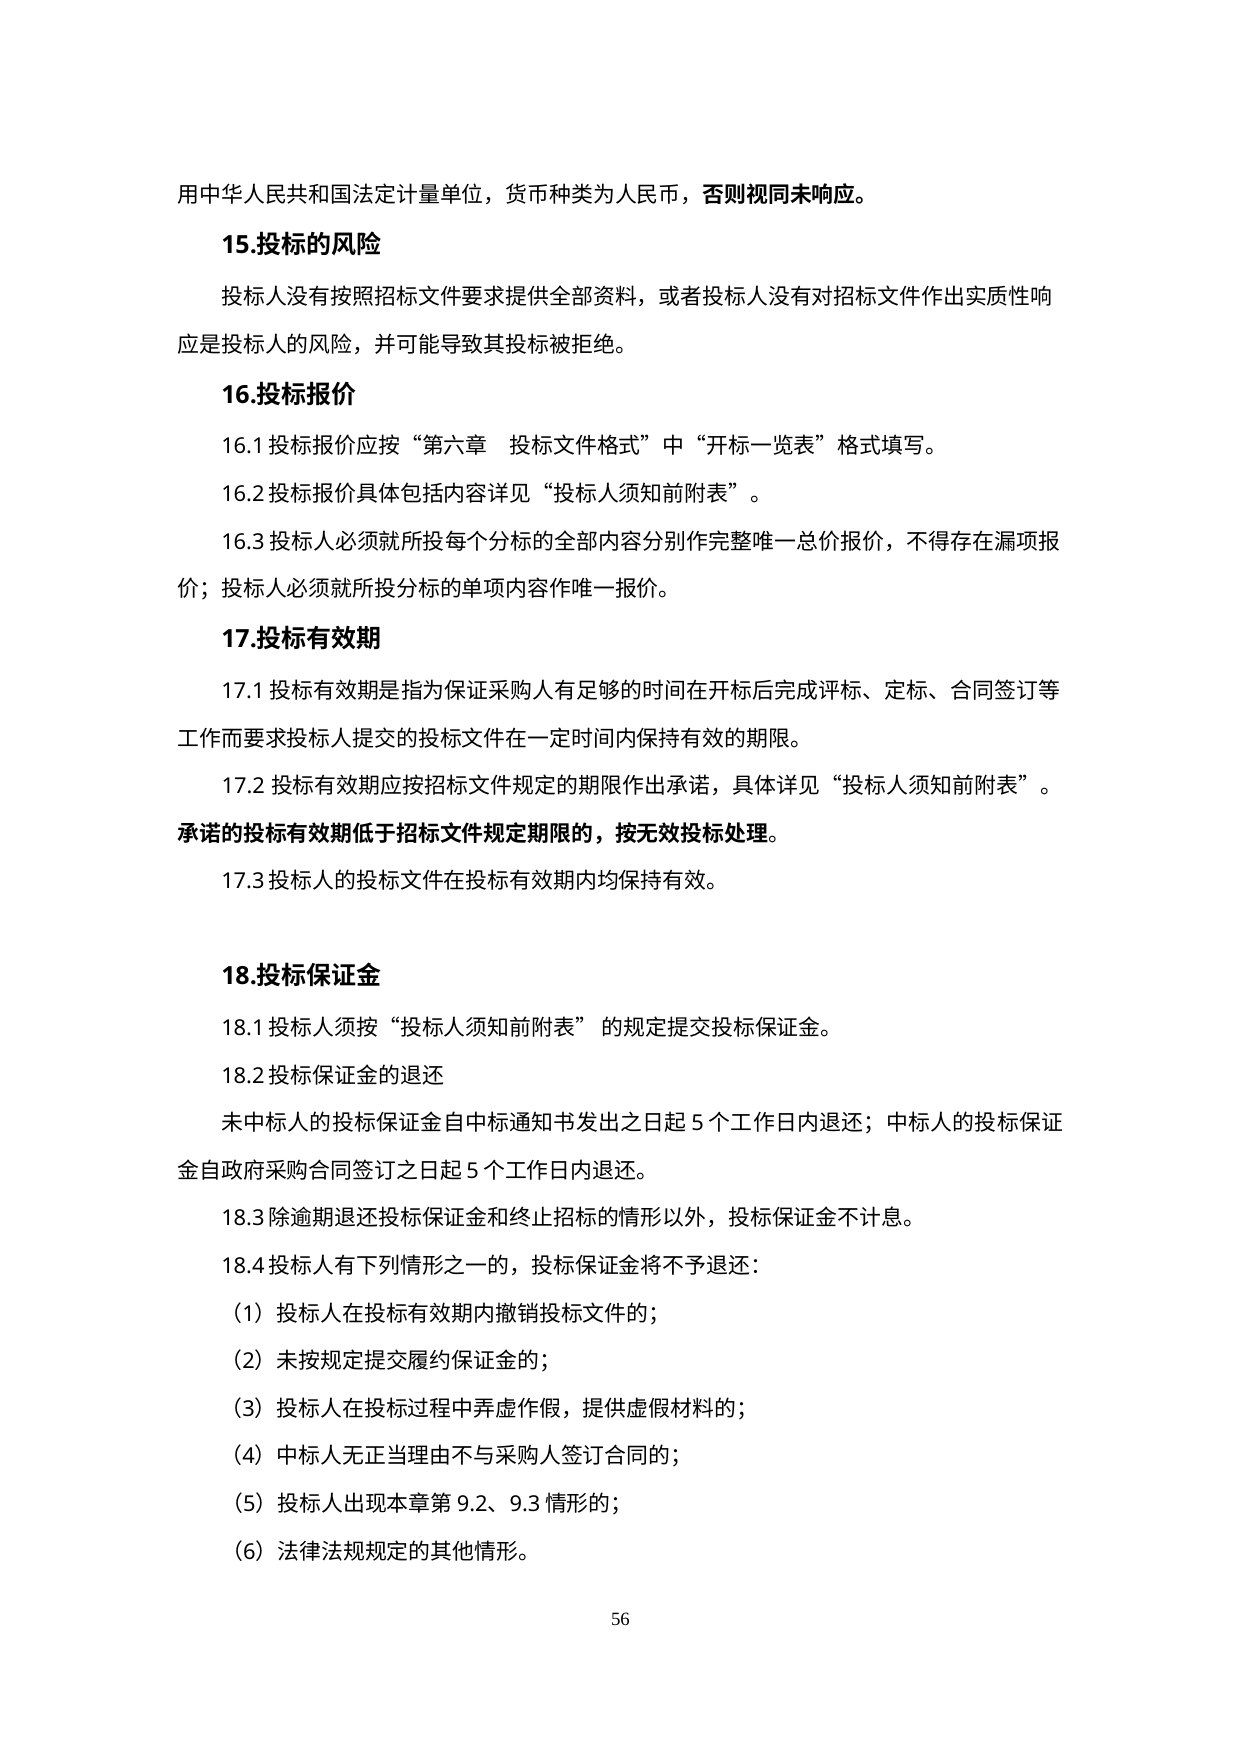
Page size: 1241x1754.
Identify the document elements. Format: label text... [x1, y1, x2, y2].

subtitle 16.投标报价 [221, 374, 1063, 410]
text （5）投标人出现本章第9.2、9.3情形的； [177, 1486, 1063, 1518]
subtitle 17.1投标有效期是指为保证采购人有足够的时间在开标后完成评标、定标、合同签订等工作而要求投标人提交的投标文件在一定时间内保持有效的期限。 [177, 673, 1063, 752]
subtitle 18.4投标人有下列情形之一的，投标保证金将不予退还： [221, 1248, 1063, 1280]
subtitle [177, 177, 1063, 209]
text （6）法律法规规定的其他情形。 [177, 1534, 1063, 1565]
subtitle 18.投标保证金 [221, 956, 1063, 992]
subtitle 17.投标有效期 [221, 619, 1063, 655]
text 投标人没有按照招标文件要求提供全部资料，或者投标人没有对招标文件作出实质性响应是投标人的风险，并可能导致其投标被拒绝。 [177, 279, 1063, 358]
subtitle 未中标人的投标保证金自中标通知书发出之日起5个工作日内退还；中标人的投标保证金自政府采购合同签订之日起5个工作日内退还。 [177, 1105, 1063, 1184]
subtitle 16.1投标报价应按“第六章 投标文件格式”中“开标一览表”格式填写。 [221, 428, 1063, 460]
subtitle 18.3除逾期退还投标保证金和终止招标的情形以外，投标保证金不计息。 [221, 1200, 1063, 1232]
text （1）投标人在投标有效期内撤销投标文件的； [177, 1296, 1063, 1327]
text （3）投标人在投标过程中弄虚作假，提供虚假材料的； [177, 1391, 1063, 1423]
subtitle 16.3投标人必须就所投每个分标的全部内容分别作完整唯一总价报价，不得存在漏项报价；投标人必须就所投分标的单项内容作唯一报价。 [177, 524, 1063, 603]
subtitle 17.2 投标有效期应按招标文件规定的期限作出承诺，具体详见“投标人须知前附表”。承诺的投标有效期低于招标文件规定期限的，按无效投标处理。 [177, 768, 1063, 847]
subtitle 16.2投标报价具体包括内容详见“投标人须知前附表”。 [221, 476, 1063, 508]
text （4）中标人无正当理由不与采购人签订合同的； [177, 1438, 1063, 1470]
text （2）未按规定提交履约保证金的； [177, 1343, 1063, 1375]
subtitle 18.1投标人须按“投标人须知前附表” 的规定提交投标保证金。 [221, 1010, 1063, 1042]
subtitle 15.投标的风险 [221, 225, 1063, 261]
subtitle 17.3投标人的投标文件在投标有效期内均保持有效。 [221, 863, 1063, 895]
subtitle 18.2投标保证金的退还 [177, 1058, 1063, 1089]
